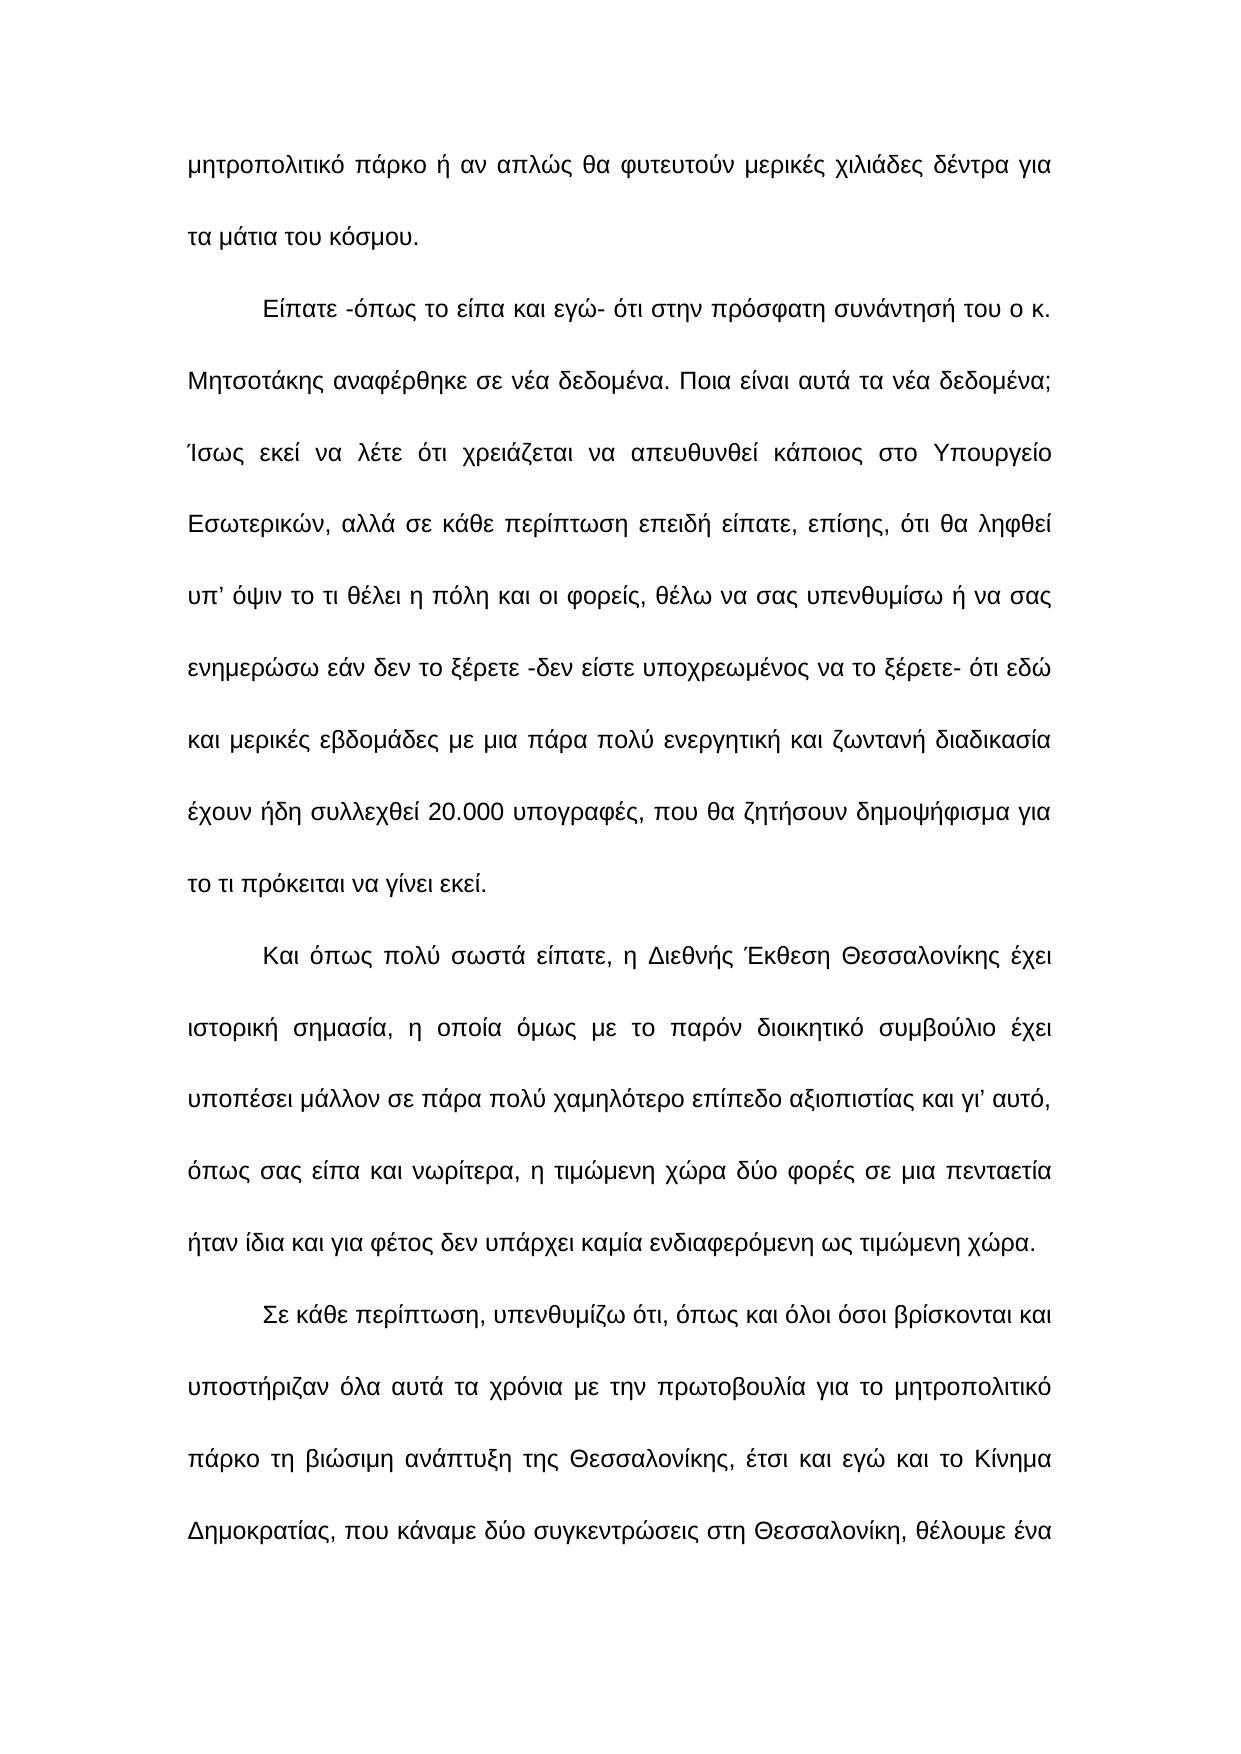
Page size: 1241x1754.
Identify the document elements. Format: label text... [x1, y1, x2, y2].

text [187, 150, 1053, 251]
text Είπατε -όπως το είπα και εγώ- ότι στην πρόσφατη συνάντησή του ο κ. Μητσοτάκης αναφέρθηκε σε νέα δεδομένα. Ποια είναι αυτά τα νέα δεδομένα; Ίσως εκεί να λέτε ότι χρειάζεται να απευθυνθεί κάποιος στο Υπουργείο Εσωτερικών, αλλά σε κάθε περίπτωση επειδή είπατε, επίσης, ότι θα ληφθεί υπ’ όψιν το τι θέλει η πόλη και οι φορείς, θέλω να σας υπενθυμίσω ή να σας ενημερώσω εάν δεν το ξέρετε -δεν είστε υποχρεωμένος να το ξέρετε- ότι εδώ και μερικές εβδομάδες με μια πάρα πολύ ενεργητική και ζωντανή διαδικασία έχουν ήδη συλλεχθεί 20.000 υπογραφές, που θα ζητήσουν δημοψήφισμα για το τι πρόκειται να γίνει εκεί. [187, 294, 1053, 897]
text Και όπως πολύ σωστά είπατε, η Διεθνής Έκθεση Θεσσαλονίκης έχει ιστορική σημασία, η οποία όμως με το παρόν διοικητικό συμβούλιο έχει υποπέσει μάλλον σε πάρα πολύ χαμηλότερο επίπεδο αξιοπιστίας και γι’ αυτό, όπως σας είπα και νωρίτερα, η τιμώμενη χώρα δύο φορές σε μια πενταετία ήταν ίδια και για φέτος δεν υπάρχει καμία ενδιαφερόμενη ως τιμώμενη χώρα. [187, 941, 1053, 1257]
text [187, 1300, 1053, 1544]
